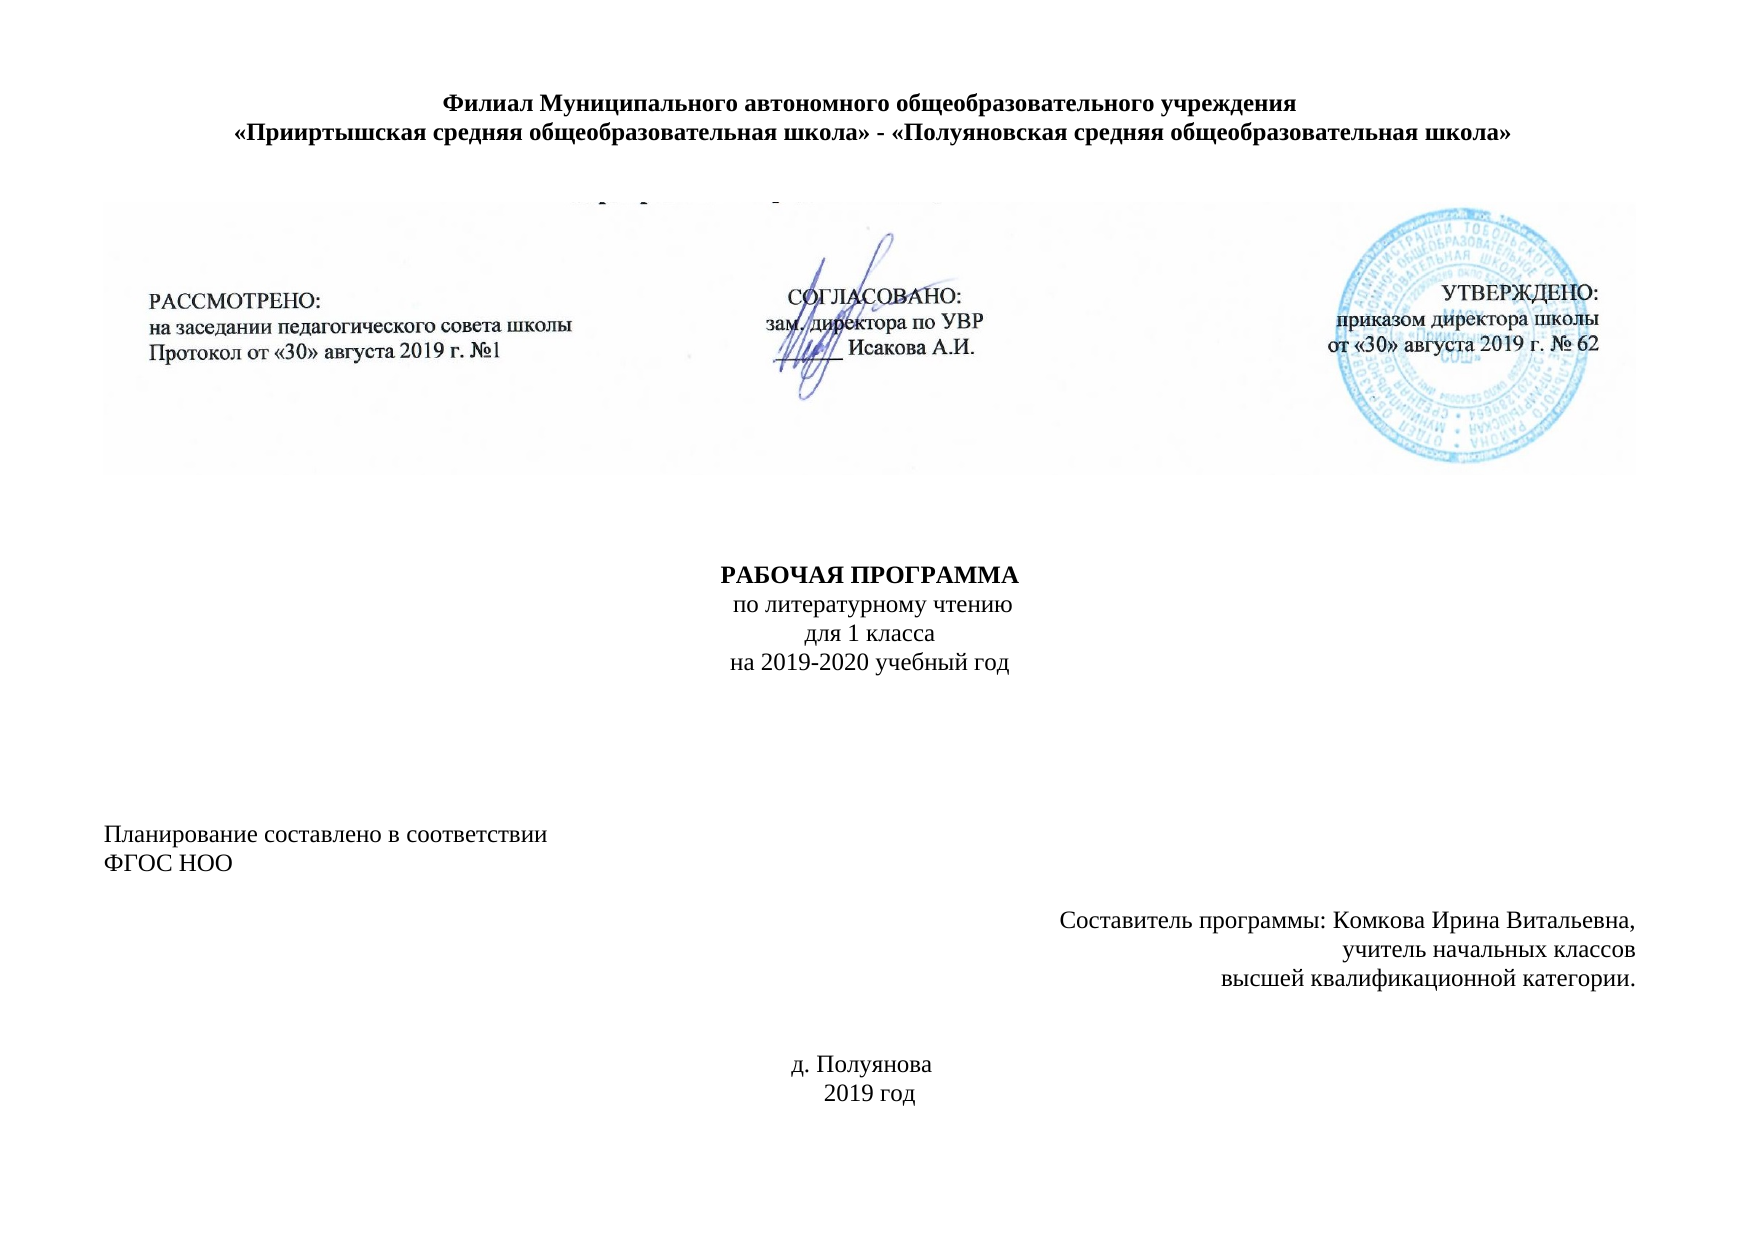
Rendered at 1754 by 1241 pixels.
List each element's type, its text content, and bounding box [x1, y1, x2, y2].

text д. Полуянова [103, 1049, 1636, 1078]
text по литературному чтению [103, 589, 1636, 618]
text высшей квалификационной категории. [103, 963, 1636, 992]
text Филиал Муниципального автономного общеобразовательного учреждения [103, 88, 1636, 117]
picture [103, 202, 1636, 475]
text учитель начальных классов [103, 934, 1636, 963]
text Планирование составлено в соответствии [103, 819, 1636, 848]
text 2019 год [103, 1078, 1636, 1107]
text РАБОЧАЯ ПРОГРАММА [103, 561, 1636, 589]
text ФГОС НОО [103, 848, 1636, 877]
text Составитель программы: Комкова Ирина Витальевна, [103, 906, 1636, 934]
text для 1 класса [103, 618, 1636, 647]
text «Прииртышская средняя общеобразовательная школа» - «Полуяновская средняя общеобразовательная школа» [103, 117, 1636, 145]
text на 2019-2020 учебный год [103, 647, 1636, 676]
